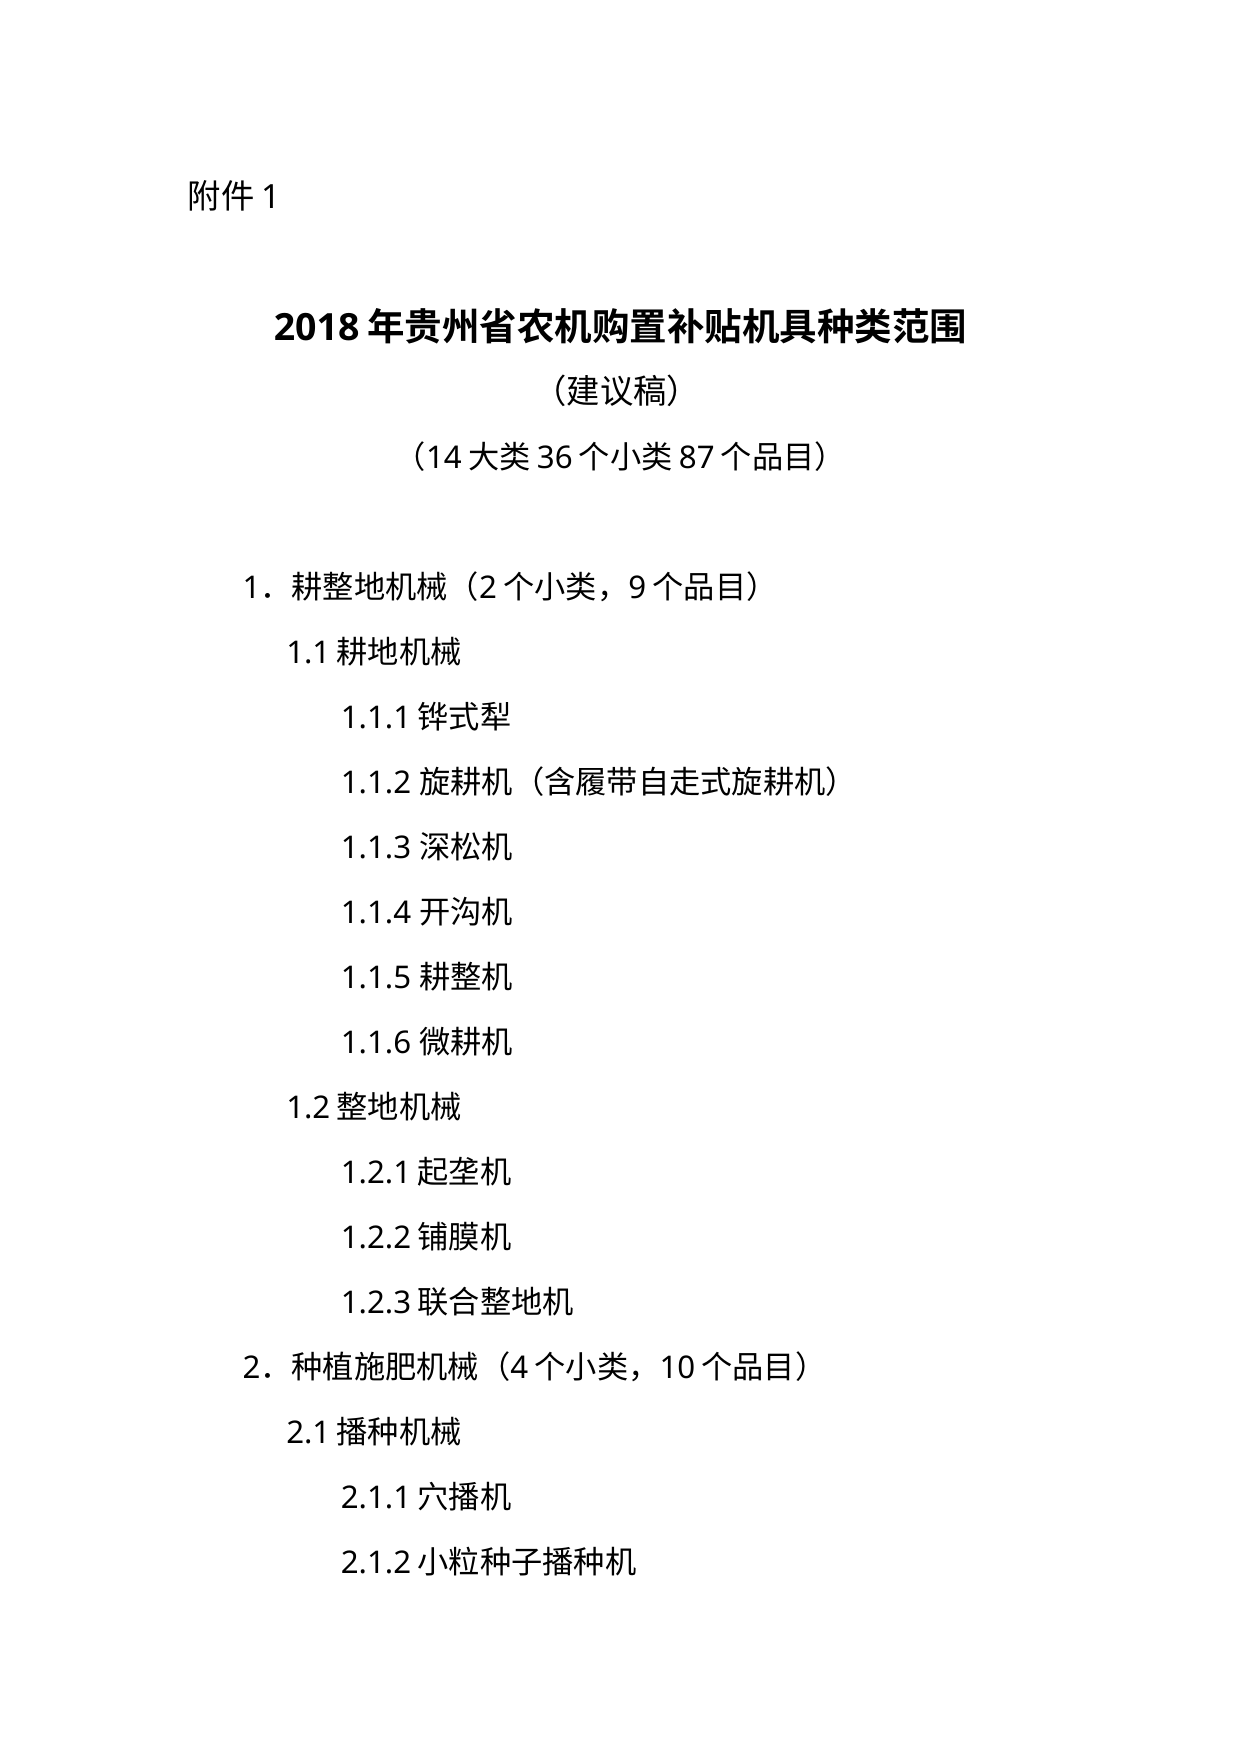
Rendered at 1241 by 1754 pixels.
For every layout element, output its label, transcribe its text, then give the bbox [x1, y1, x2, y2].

text 1.2.1起垄机 [187, 1137, 1053, 1202]
text 2．种植施肥机械（4个小类，10个品目） [187, 1332, 1053, 1397]
text 1．耕整地机械（2个小类，9个品目） [187, 552, 1053, 617]
text （14大类36个小类87个品目） [187, 422, 1053, 487]
text 1.1.5 耕整机 [187, 942, 1053, 1007]
text （建议稿） [187, 357, 1053, 422]
text 1.1.2 旋耕机（含履带自走式旋耕机） [187, 747, 1053, 812]
text 1.2.2铺膜机 [187, 1202, 1053, 1267]
text 1.1.1铧式犁 [187, 682, 1053, 747]
text 1.2.3联合整地机 [187, 1267, 1053, 1332]
text 2.1.1穴播机 [187, 1462, 1053, 1527]
text 1.1.3 深松机 [187, 812, 1053, 877]
text 1.1.6 微耕机 [187, 1007, 1053, 1072]
text 2.1播种机械 [187, 1397, 1053, 1462]
text 2.1.2小粒种子播种机 [187, 1527, 1053, 1592]
text 附件1 [187, 162, 1053, 227]
text 1.1耕地机械 [187, 617, 1053, 682]
text 2018年贵州省农机购置补贴机具种类范围 [187, 292, 1053, 357]
text 1.1.4 开沟机 [187, 877, 1053, 942]
text 1.2整地机械 [187, 1072, 1053, 1137]
